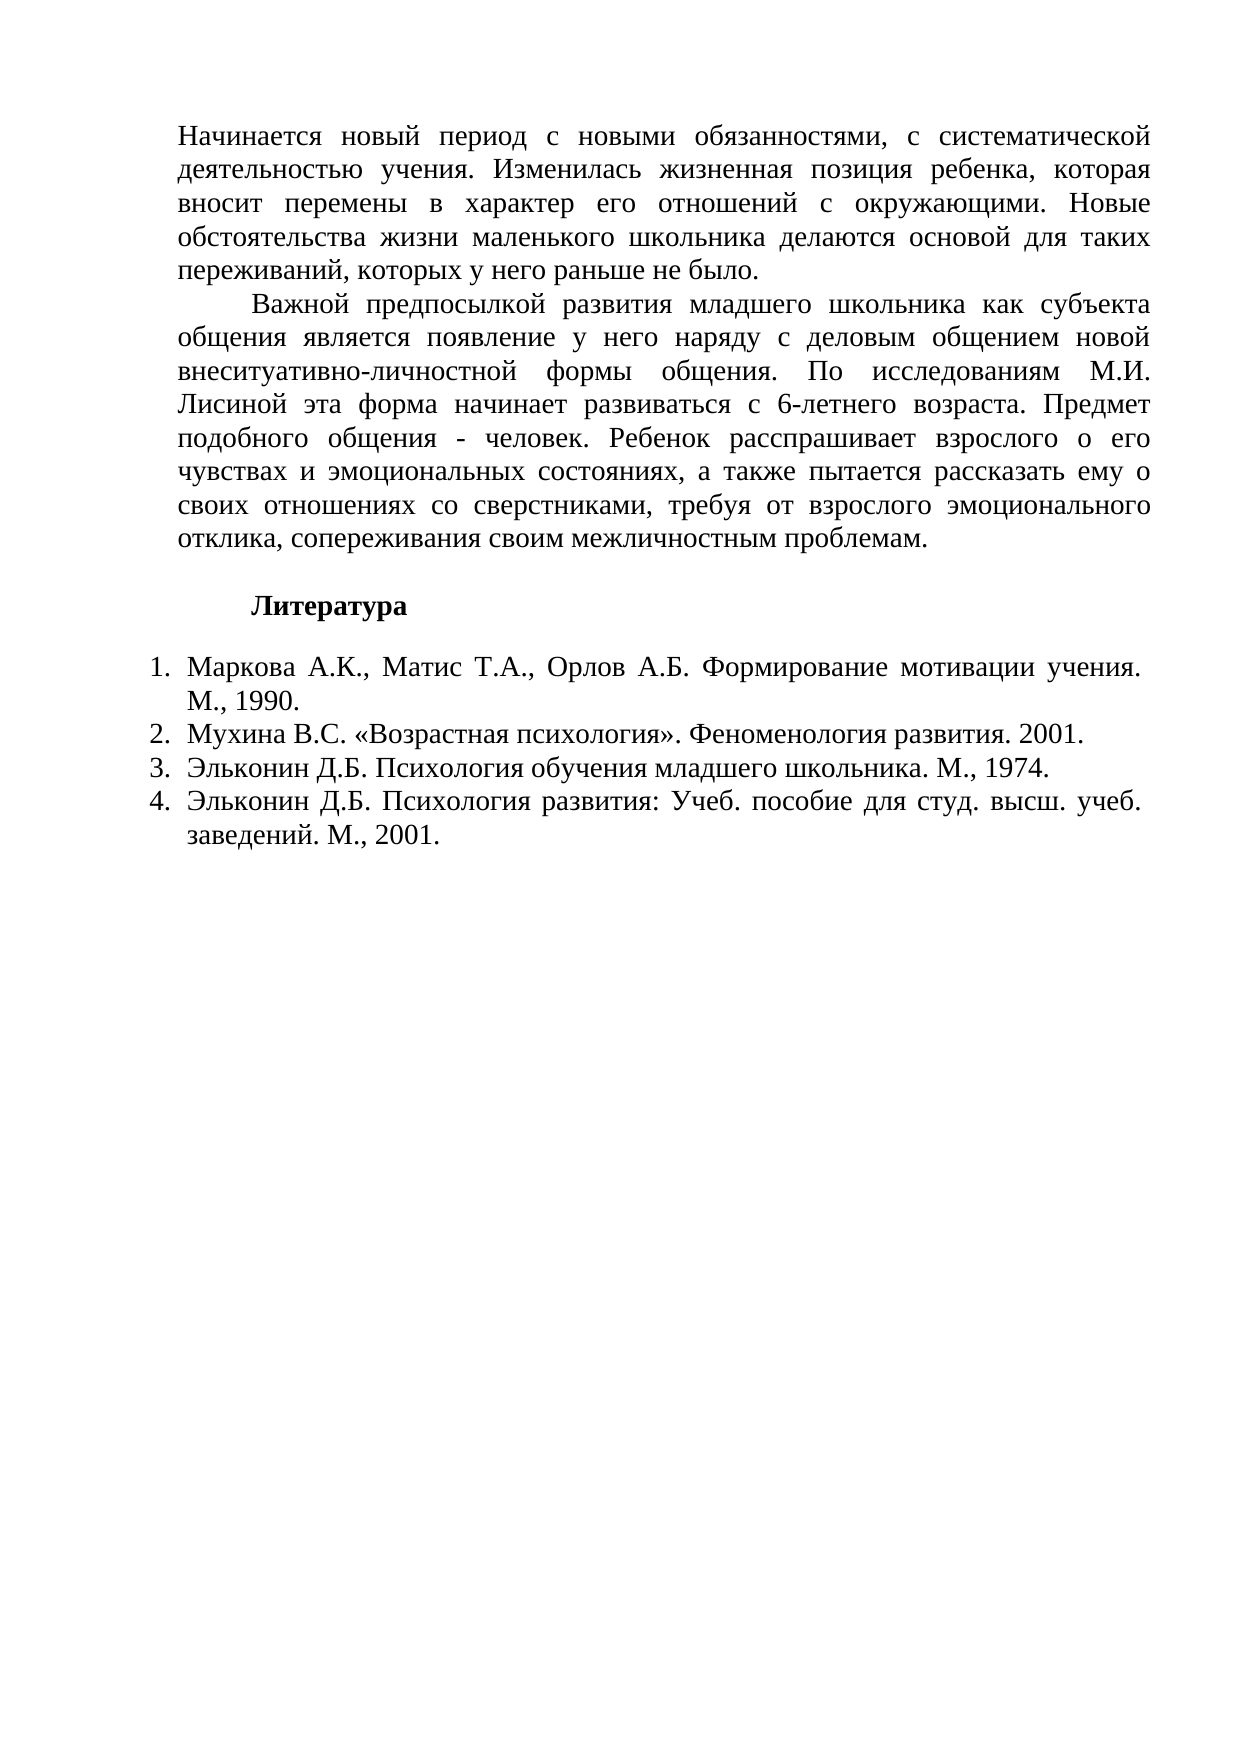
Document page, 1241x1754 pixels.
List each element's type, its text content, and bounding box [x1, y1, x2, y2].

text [177, 118, 1152, 286]
text Литература [177, 588, 1152, 621]
list Эльконин Д.Б. Психология развития: Учеб. пособие для студ. высш. учеб. заведений. М., 2001. [149, 783, 1142, 851]
list Эльконин Д.Б. Психология обучения младшего школьника. М., 1974. [149, 750, 1142, 783]
text Важной предпосылкой развития младшего школьника как субъекта общения является появление у него наряду с деловым общением новой внеситуативно-личностной формы общения. По исследованиям М.И. Лисиной эта форма начинает развиваться с 6-летнего возраста. Предмет подобного общения - человек. Ребенок расспрашивает взрослого о его чувствах и эмоциональных состояниях, а также пытается рассказать ему о своих отношениях со сверстниками, требуя от взрослого эмоционального отклика, сопереживания своим межличностным проблемам. [177, 286, 1152, 554]
list Мухина В.С. «Возрастная психология». Феноменология развития. 2001. [149, 716, 1142, 750]
list Маркова А.К., Матис Т.А., Орлов А.Б. Формирование мотивации учения. М., 1990. [149, 649, 1142, 716]
